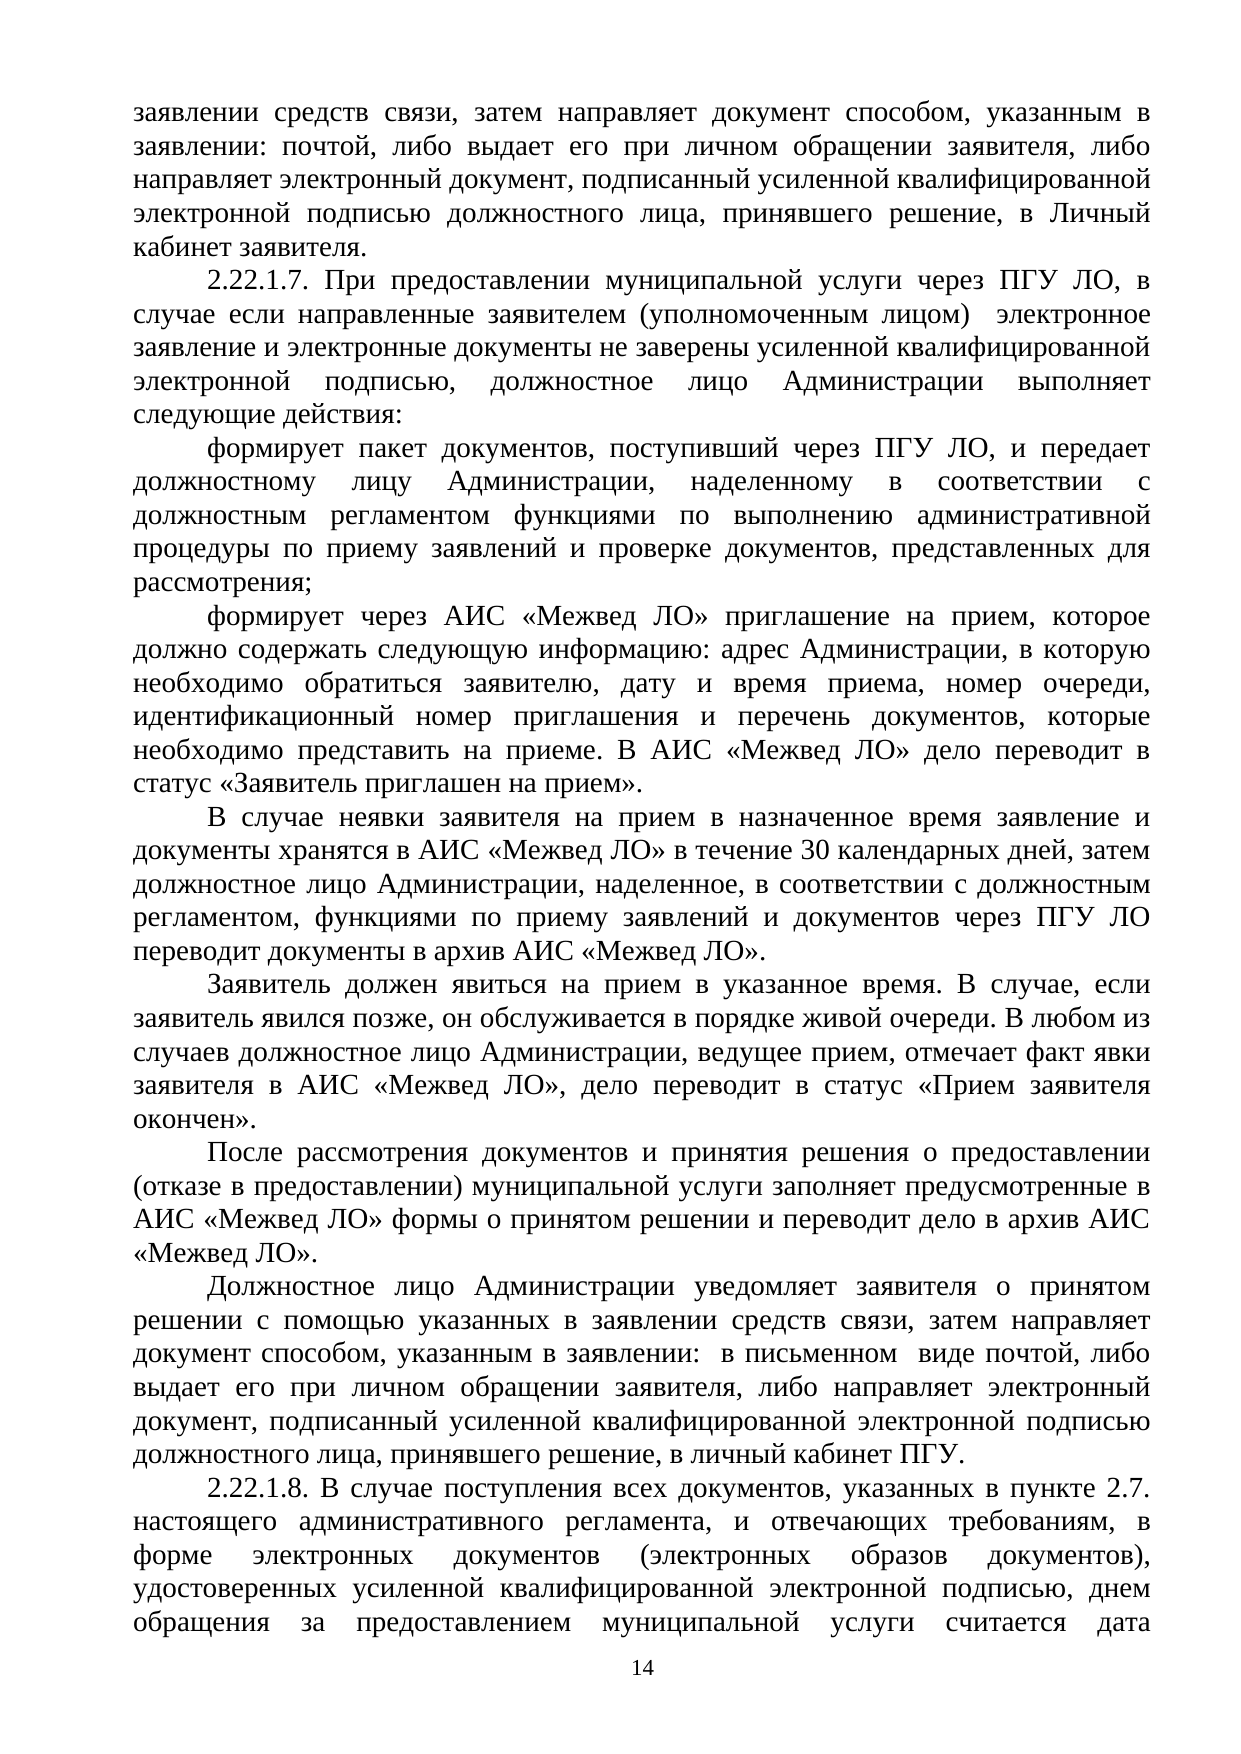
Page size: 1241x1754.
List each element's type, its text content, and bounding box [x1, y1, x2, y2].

text В случае неявки заявителя на прием в назначенное время заявление и документы хранятся в АИС «Межвед ЛО» в течение 30 календарных дней, затем должностное лицо Администрации, наделенное, в соответствии с должностным регламентом, функциями по приему заявлений и документов через ПГУ ЛО переводит документы в архив АИС «Межвед ЛО». [133, 799, 1152, 967]
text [133, 1470, 1152, 1637]
text Заявитель должен явиться на прием в указанное время. В случае, если заявитель явился позже, он обслуживается в порядке живой очереди. В любом из случаев должностное лицо Администрации, ведущее прием, отмечает факт явки заявителя в АИС «Межвед ЛО», дело переводит в статус «Прием заявителя окончен». [133, 967, 1152, 1134]
text Должностное лицо Администрации уведомляет заявителя о принятом решении с помощью указанных в заявлении средств связи, затем направляет документ способом, указанным в заявлении: в письменном виде почтой, либо выдает его при личном обращении заявителя, либо направляет электронный документ, подписанный усиленной квалифицированной электронной подписью должностного лица, принявшего решение, в личный кабинет ПГУ. [133, 1268, 1152, 1470]
text формирует через АИС «Межвед ЛО» приглашение на прием, которое должно содержать следующую информацию: адрес Администрации, в которую необходимо обратиться заявителю, дату и время приема, номер очереди, идентификационный номер приглашения и перечень документов, которые необходимо представить на приеме. В АИС «Межвед ЛО» дело переводит в статус «Заявитель приглашен на прием». [133, 598, 1152, 799]
text После рассмотрения документов и принятия решения о предоставлении (отказе в предоставлении) муниципальной услуги заполняет предусмотренные в АИС «Межвед ЛО» формы о принятом решении и переводит дело в архив АИС «Межвед ЛО». [133, 1134, 1152, 1268]
text 2.22.1.7. При предоставлении муниципальной услуги через ПГУ ЛО, в случае если направленные заявителем (уполномоченным лицом) электронное заявление и электронные документы не заверены усиленной квалифицированной электронной подписью, должностное лицо Администрации выполняет следующие действия: [133, 262, 1152, 430]
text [133, 94, 1152, 262]
